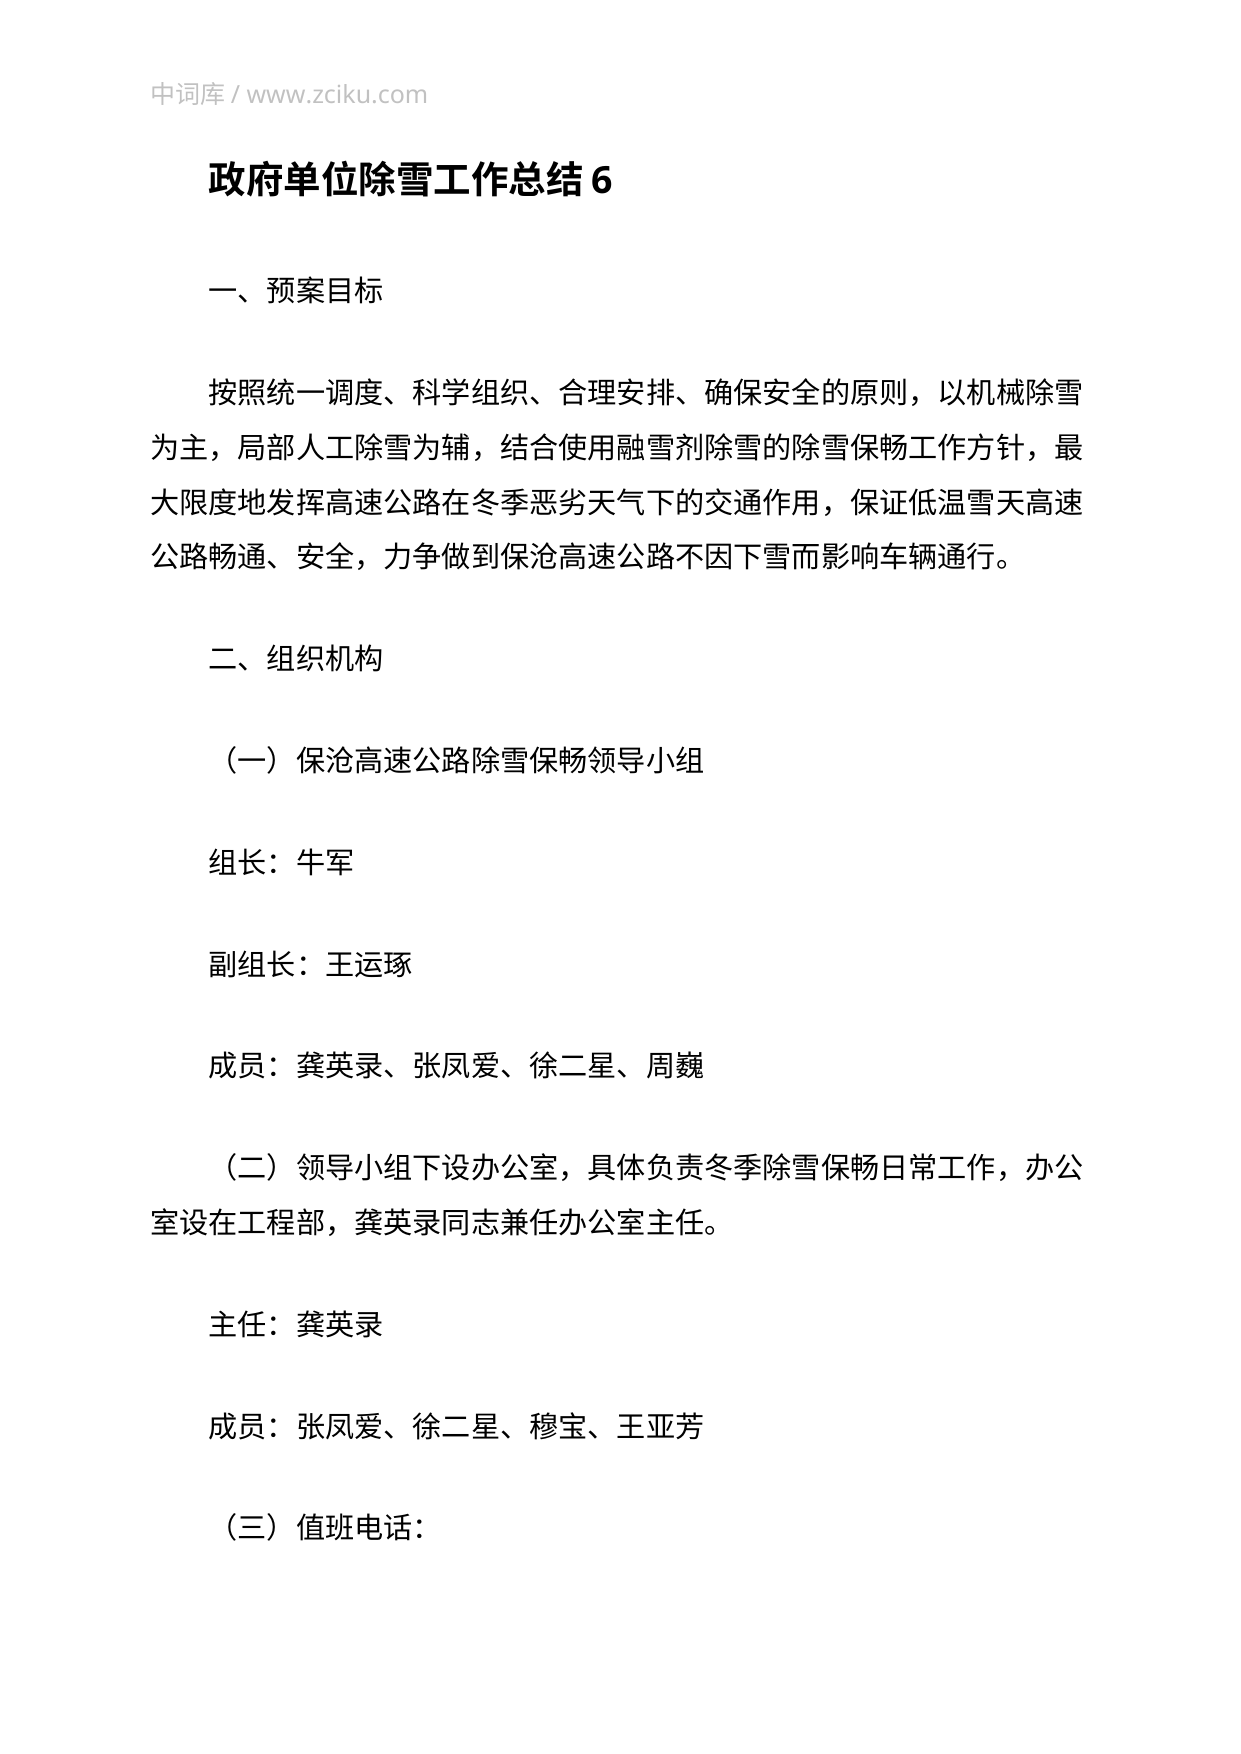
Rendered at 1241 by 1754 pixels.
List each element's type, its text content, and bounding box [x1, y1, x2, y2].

text 二、组织机构 [150, 636, 1090, 678]
text 一、预案目标 [150, 268, 1090, 310]
text 主任：龚英录 [150, 1301, 1090, 1344]
text 按照统一调度、科学组织、合理安排、确保安全的原则，以机械除雪为主，局部人工除雪为辅，结合使用融雪剂除雪的除雪保畅工作方针，最大限度地发挥高速公路在冬季恶劣天气下的交通作用，保证低温雪天高速公路畅通、安全，力争做到保沧高速公路不因下雪而影响车辆通行。 [150, 369, 1090, 576]
text 副组长：王运琢 [150, 941, 1090, 983]
text （二）领导小组下设办公室，具体负责冬季除雪保畅日常工作，办公室设在工程部，龚英录同志兼任办公室主任。 [150, 1145, 1090, 1242]
text （三）值班电话： [150, 1505, 1090, 1547]
text 成员：龚英录、张凤爱、徐二星、周巍 [150, 1043, 1090, 1085]
text 组长：牛军 [150, 839, 1090, 882]
text 政府单位除雪工作总结6 [150, 150, 1090, 204]
text 成员：张凤爱、徐二星、穆宝、王亚芳 [150, 1403, 1090, 1445]
text （一）保沧高速公路除雪保畅领导小组 [150, 738, 1090, 780]
